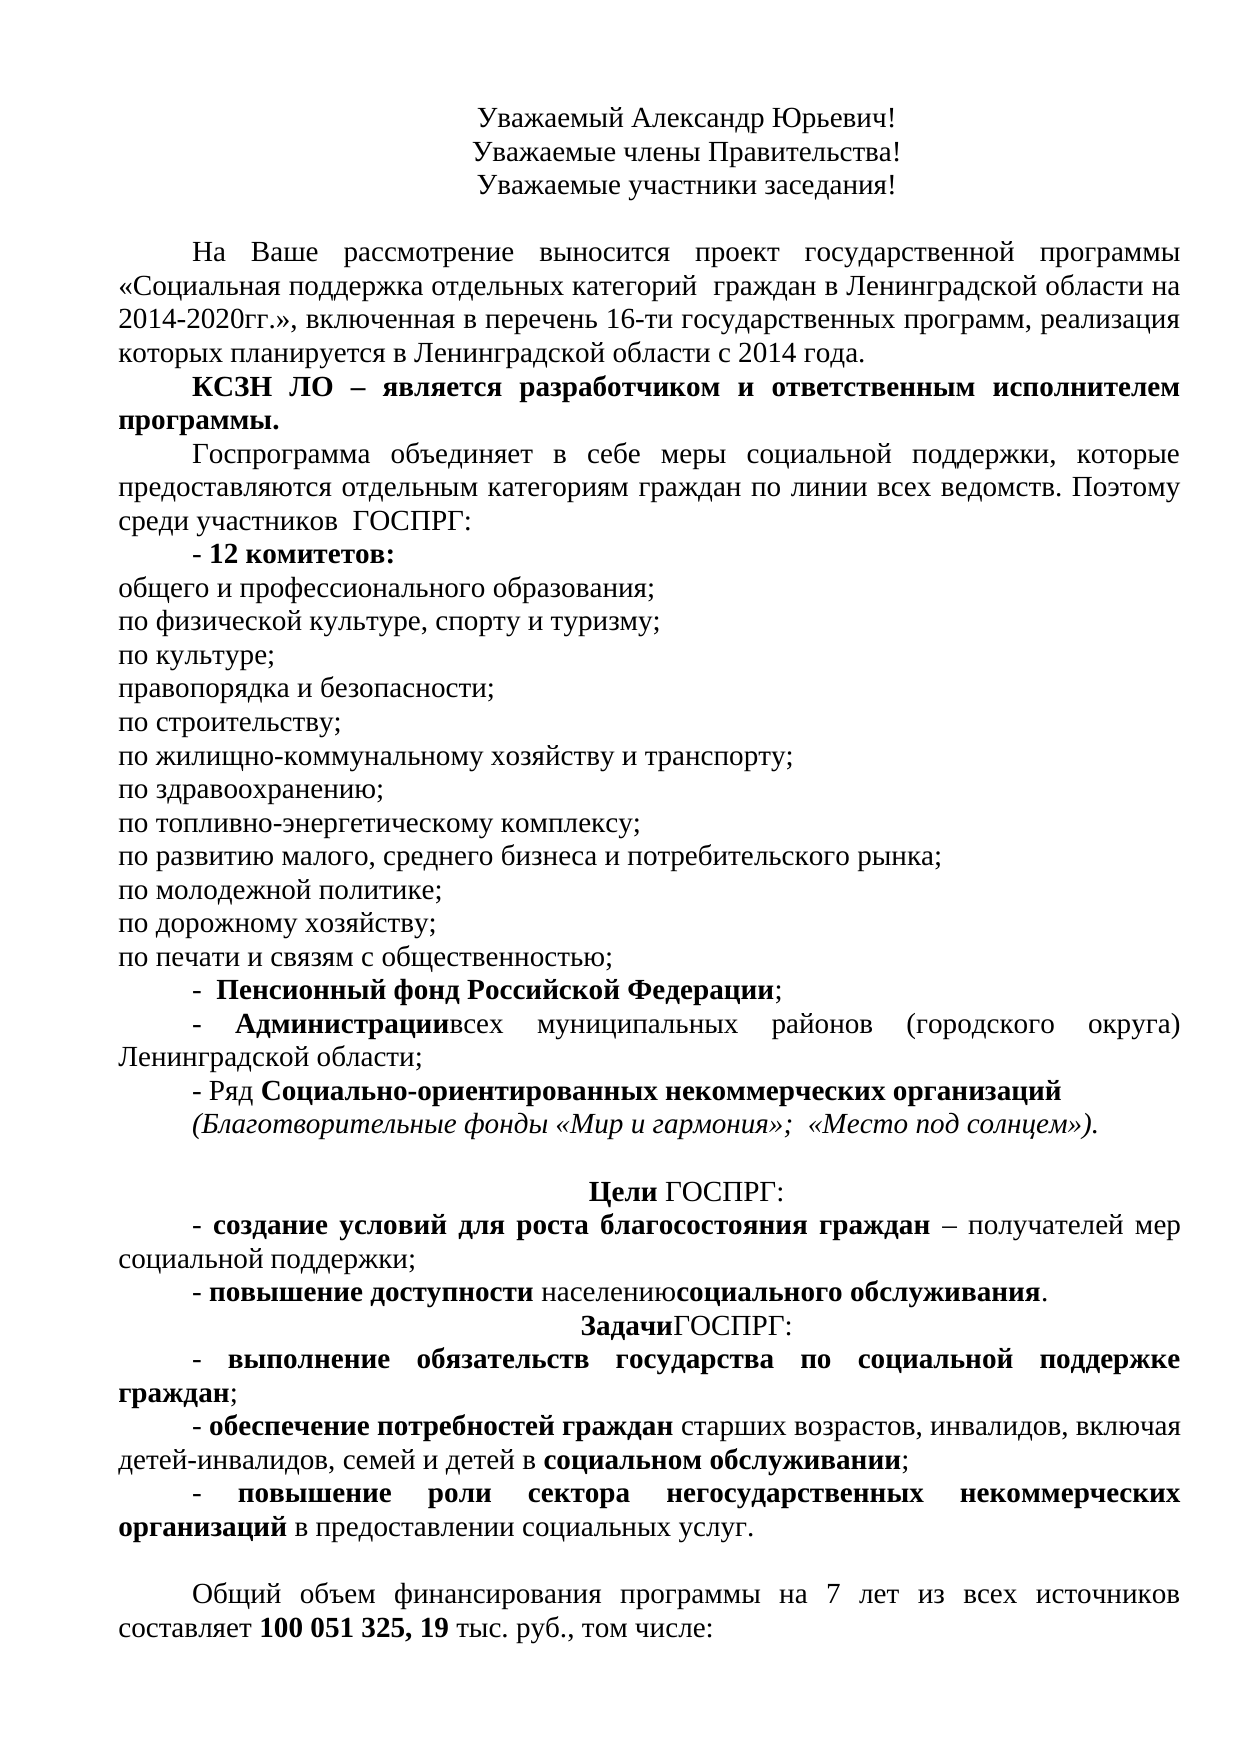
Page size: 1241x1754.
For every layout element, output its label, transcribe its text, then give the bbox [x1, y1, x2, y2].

text (Благотворительные фонды «Мир и гармония»; «Место под солнцем»). [192, 1107, 1181, 1140]
text по печати и связям с общественностью; [118, 939, 1181, 972]
text КСЗН ЛО – является разработчиком и ответственным исполнителем программы. [118, 369, 1181, 436]
text по строительству; [118, 704, 1181, 738]
text - повышение доступности населениюсоциального обслуживания. [192, 1274, 1181, 1308]
text Общий объем финансирования программы на 7 лет из всех источников составляет 100 051 325, 19 тыс. руб., том числе: [118, 1576, 1181, 1643]
text по здравоохранению; [118, 771, 1181, 805]
text общего и профессионального образования; [118, 570, 1181, 603]
text - создание условий для роста благосостояния граждан – получателей мер социальной поддержки; [118, 1207, 1181, 1274]
text по физической культуре, спорту и туризму; [118, 603, 1181, 637]
text по культуре; [118, 637, 1181, 671]
text - 12 комитетов: [118, 536, 1181, 570]
text по топливно-энергетическому комплексу; [118, 805, 1181, 838]
text - Администрациивсех муниципальных районов (городского округа) Ленинградской области; [118, 1006, 1181, 1073]
text Уважаемый Александр Юрьевич! [118, 100, 1181, 134]
text - выполнение обязательств государства по социальной поддержке граждан; [118, 1341, 1181, 1408]
text по дорожному хозяйству; [118, 905, 1181, 939]
text Госпрограмма объединяет в себе меры социальной поддержки, которые предоставляются отдельным категориям граждан по линии всех ведомств. Поэтому среди участников ГОСПРГ: [118, 436, 1181, 536]
text На Ваше рассмотрение выносится проект государственной программы «Социальная поддержка отдельных категорий граждан в Ленинградской области на 2014-2020гг.», включенная в перечень 16-ти государственных программ, реализация которых планируется в Ленинградской области с 2014 года. [118, 234, 1181, 369]
text правопорядка и безопасности; [118, 671, 1181, 704]
text - Ряд Социально-ориентированных некоммерческих организаций [118, 1073, 1181, 1107]
text по молодежной политике; [118, 872, 1181, 905]
text - повышение роли сектора негосударственных некоммерческих организаций в предоставлении социальных услуг. [118, 1476, 1181, 1543]
text по жилищно-коммунальному хозяйству и транспорту; [118, 738, 1181, 771]
text Цели ГОСПРГ: [192, 1174, 1181, 1207]
text ЗадачиГОСПРГ: [192, 1308, 1181, 1341]
text - обеспечение потребностей граждан старших возрастов, инвалидов, включая детей-инвалидов, семей и детей в социальном обслуживании; [118, 1408, 1181, 1476]
text - Пенсионный фонд Российской Федерации; [118, 972, 1181, 1006]
text Уважаемые члены Правительства! [118, 134, 1181, 167]
text по развитию малого, среднего бизнеса и потребительского рынка; [118, 838, 1181, 872]
text Уважаемые участники заседания! [118, 167, 1181, 201]
